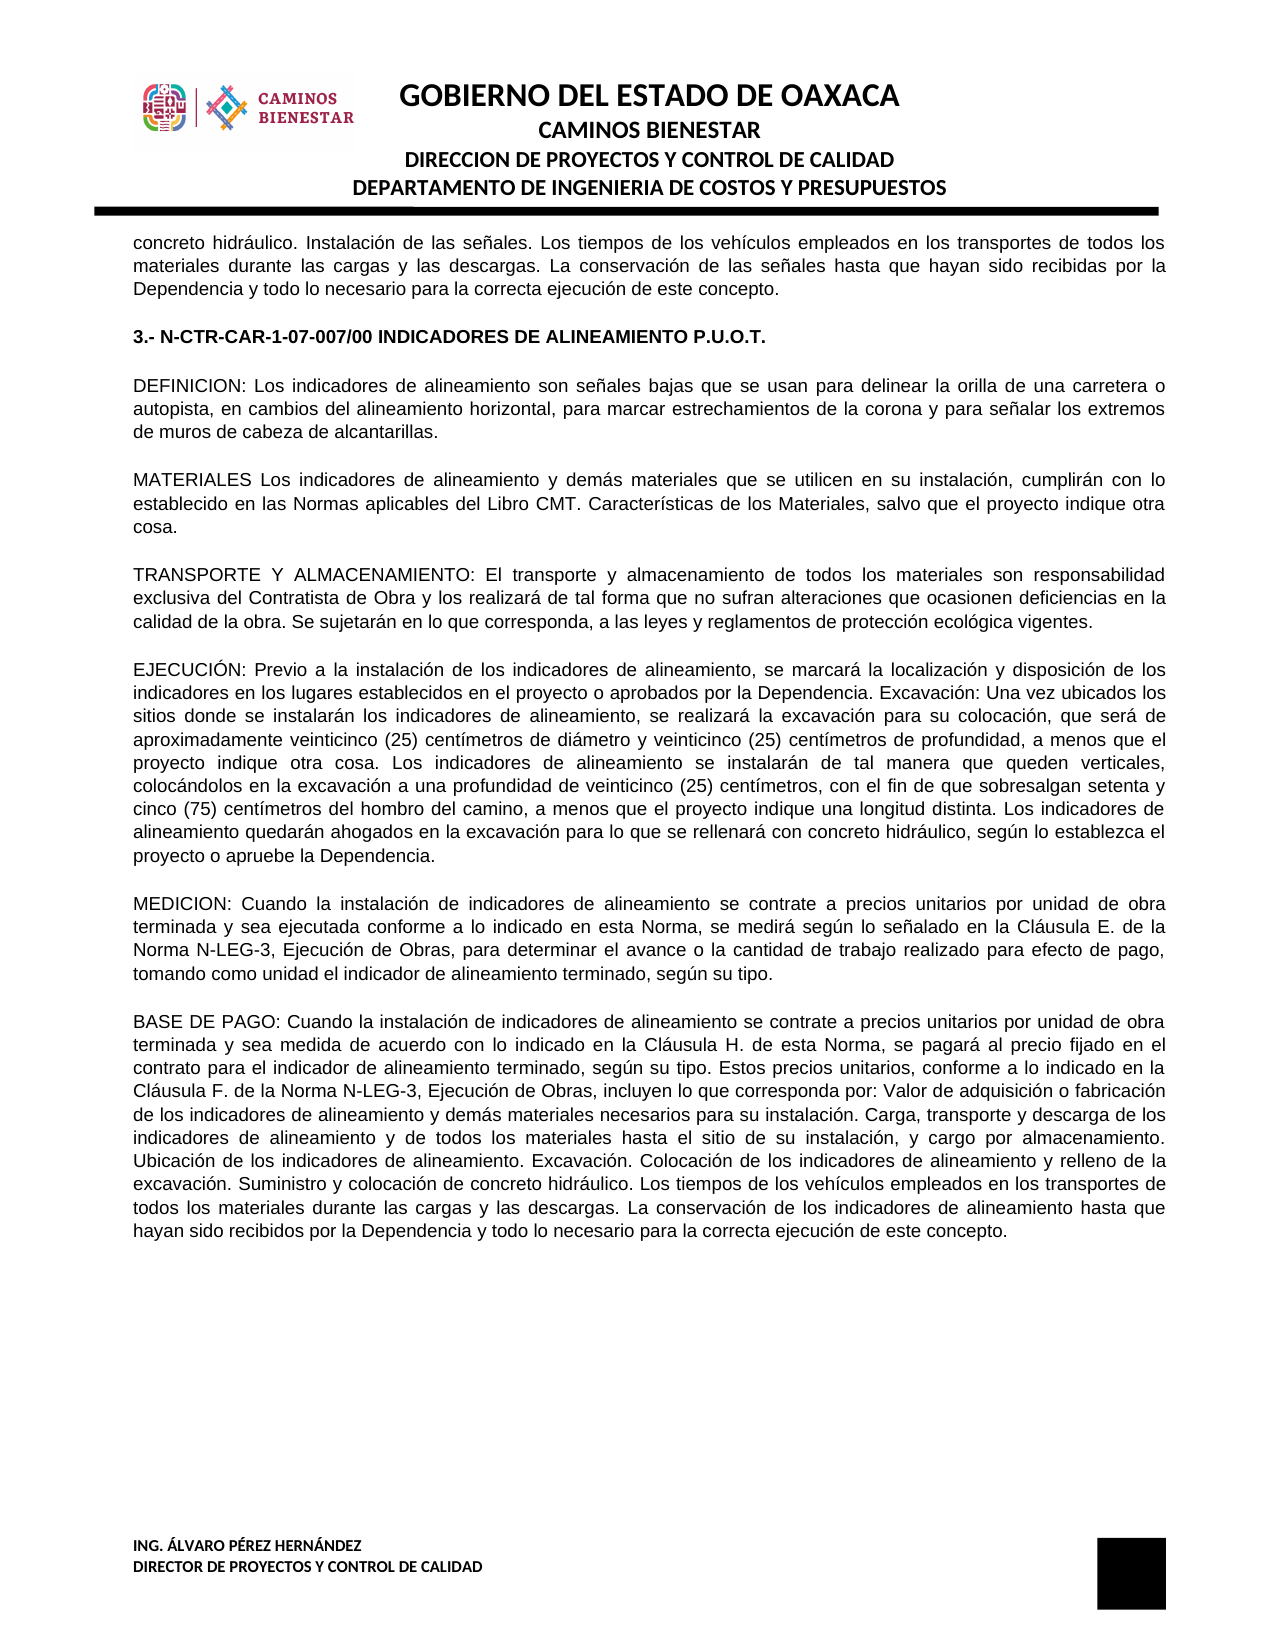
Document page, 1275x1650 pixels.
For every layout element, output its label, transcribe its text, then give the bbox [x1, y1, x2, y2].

text TRANSPORTE Y ALMACENAMIENTO: El transporte y almacenamiento de todos los materiales son responsabilidad exclusiva del Contratista de Obra y los realizará de tal forma que no sufran alteraciones que ocasionen deficiencias en la calidad de la obra. Se sujetarán en lo que corresponda, a las leyes y reglamentos de protección ecológica vigentes. [133, 564, 1167, 632]
text DEFINICION: Los indicadores de alineamiento son señales bajas que se usan para delinear la orilla de una carretera o autopista, en cambios del alineamiento horizontal, para marcar estrechamientos de la corona y para señalar los extremos de muros de cabeza de alcantarillas. [133, 374, 1167, 443]
text BASE DE PAGO: Cuando la instalación de indicadores de alineamiento se contrate a precios unitarios por unidad de obra terminada y sea medida de acuerdo con lo indicado en la Cláusula H. de esta Norma, se pagará al precio fijado en el contrato para el indicador de alineamiento terminado, según su tipo. Estos precios unitarios, conforme a lo indicado en la Cláusula F. de la Norma N-LEG-3, Ejecución de Obras, incluyen lo que corresponda por: Valor de adquisición o fabricación de los indicadores de alineamiento y demás materiales necesarios para su instalación. Carga, transporte y descarga de los indicadores de alineamiento y de todos los materiales hasta el sitio de su instalación, y cargo por almacenamiento. Ubicación de los indicadores de alineamiento. Excavación. Colocación de los indicadores de alineamiento y relleno de la excavación. Suministro y colocación de concreto hidráulico. Los tiempos de los vehículos empleados en los transportes de todos los materiales durante las cargas y las descargas. La conservación de los indicadores de alineamiento hasta que hayan sido recibidos por la Dependencia y todo lo necesario para la correcta ejecución de este concepto. [133, 1011, 1167, 1241]
text EJECUCIÓN: Previo a la instalación de los indicadores de alineamiento, se marcará la localización y disposición de los indicadores en los lugares establecidos en el proyecto o aprobados por la Dependencia. Excavación: Una vez ubicados los sitios donde se instalarán los indicadores de alineamiento, se realizará la excavación para su colocación, que será de aproximadamente veinticinco (25) centímetros de diámetro y veinticinco (25) centímetros de profundidad, a menos que el proyecto indique otra cosa. Los indicadores de alineamiento se instalarán de tal manera que queden verticales, colocándolos en la excavación a una profundidad de veinticinco (25) centímetros, con el fin de que sobresalgan setenta y cinco (75) centímetros del hombro del camino, a menos que el proyecto indique una longitud distinta. Los indicadores de alineamiento quedarán ahogados en la excavación para lo que se rellenará con concreto hidráulico, según lo establezca el proyecto o apruebe la Dependencia. [133, 659, 1167, 866]
text MEDICION: Cuando la instalación de indicadores de alineamiento se contrate a precios unitarios por unidad de obra terminada y sea ejecutada conforme a lo indicado en esta Norma, se medirá según lo señalado en la Cláusula E. de la Norma N-LEG-3, Ejecución de Obras, para determinar el avance o la cantidad de trabajo realizado para efecto de pago, tomando como unidad el indicador de alineamiento terminado, según su tipo. [133, 893, 1167, 984]
text 3.- N-CTR-CAR-1-07-007/00 INDICADORES DE ALINEAMIENTO P.U.O.T. [133, 326, 1167, 348]
picture [132, 73, 357, 154]
text MATERIALES Los indicadores de alineamiento y demás materiales que se utilicen en su instalación, cumplirán con lo establecido en las Normas aplicables del Libro CMT. Características de los Materiales, salvo que el proyecto indique otra cosa. [133, 469, 1167, 537]
